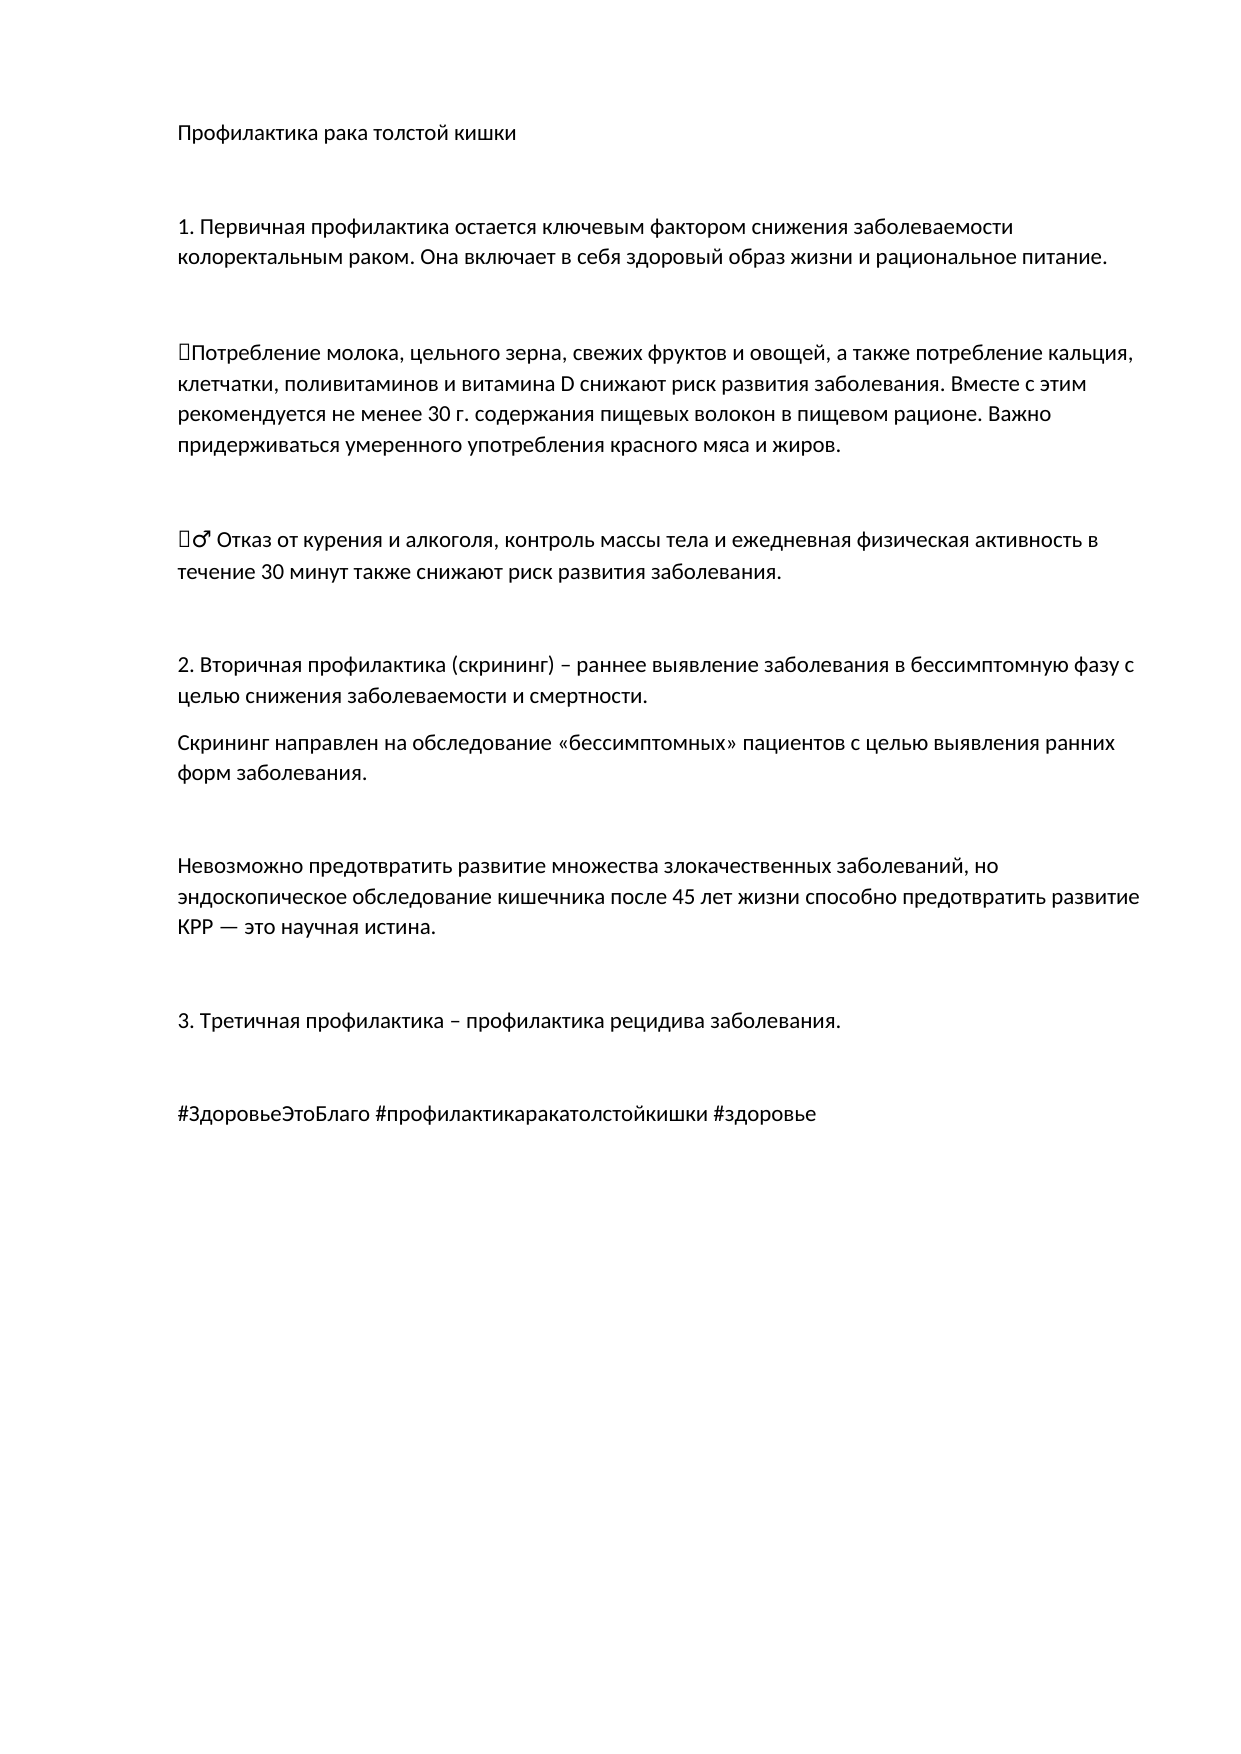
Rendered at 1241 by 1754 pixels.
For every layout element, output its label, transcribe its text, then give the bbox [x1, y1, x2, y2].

text 🍏Потребление молока, цельного зерна, свежих фруктов и овощей, а также потребление кальция, клетчатки, поливитаминов и витамина D снижают риск развития заболевания. Вместе с этим рекомендуется не менее 30 г. содержания пищевых волокон в пищевом рационе. Важно придерживаться умеренного употребления красного мяса и жиров. [177, 336, 1152, 458]
text 1. Первичная профилактика остается ключевым фактором снижения заболеваемости колоректальным раком. Она включает в себя здоровый образ жизни и рациональное питание. [177, 212, 1152, 270]
text Профилактика рака толстой кишки [177, 118, 1152, 146]
text #ЗдоровьеЭтоБлаго #профилактикаракатолстойкишки #здоровье [177, 1099, 1152, 1128]
text Скрининг направлен на обследование «бессимптомных» пациентов с целью выявления ранних форм заболевания. [177, 728, 1152, 786]
text 2. Вторичная профилактика (скрининг) – раннее выявление заболевания в бессимптомную фазу с целью снижения заболеваемости и смертности. [177, 651, 1152, 709]
text 🏃‍♂️ Отказ от курения и алкоголя, контроль массы тела и ежедневная физическая активность в течение 30 минут также снижают риск развития заболевания. [177, 523, 1152, 585]
text Невозможно предотвратить развитие множества злокачественных заболеваний, но эндоскопическое обследование кишечника после 45 лет жизни способно предотвратить развитие КРР — это научная истина. [177, 852, 1152, 940]
text 3. Третичная профилактика – профилактика рецидива заболевания. [177, 1006, 1152, 1034]
